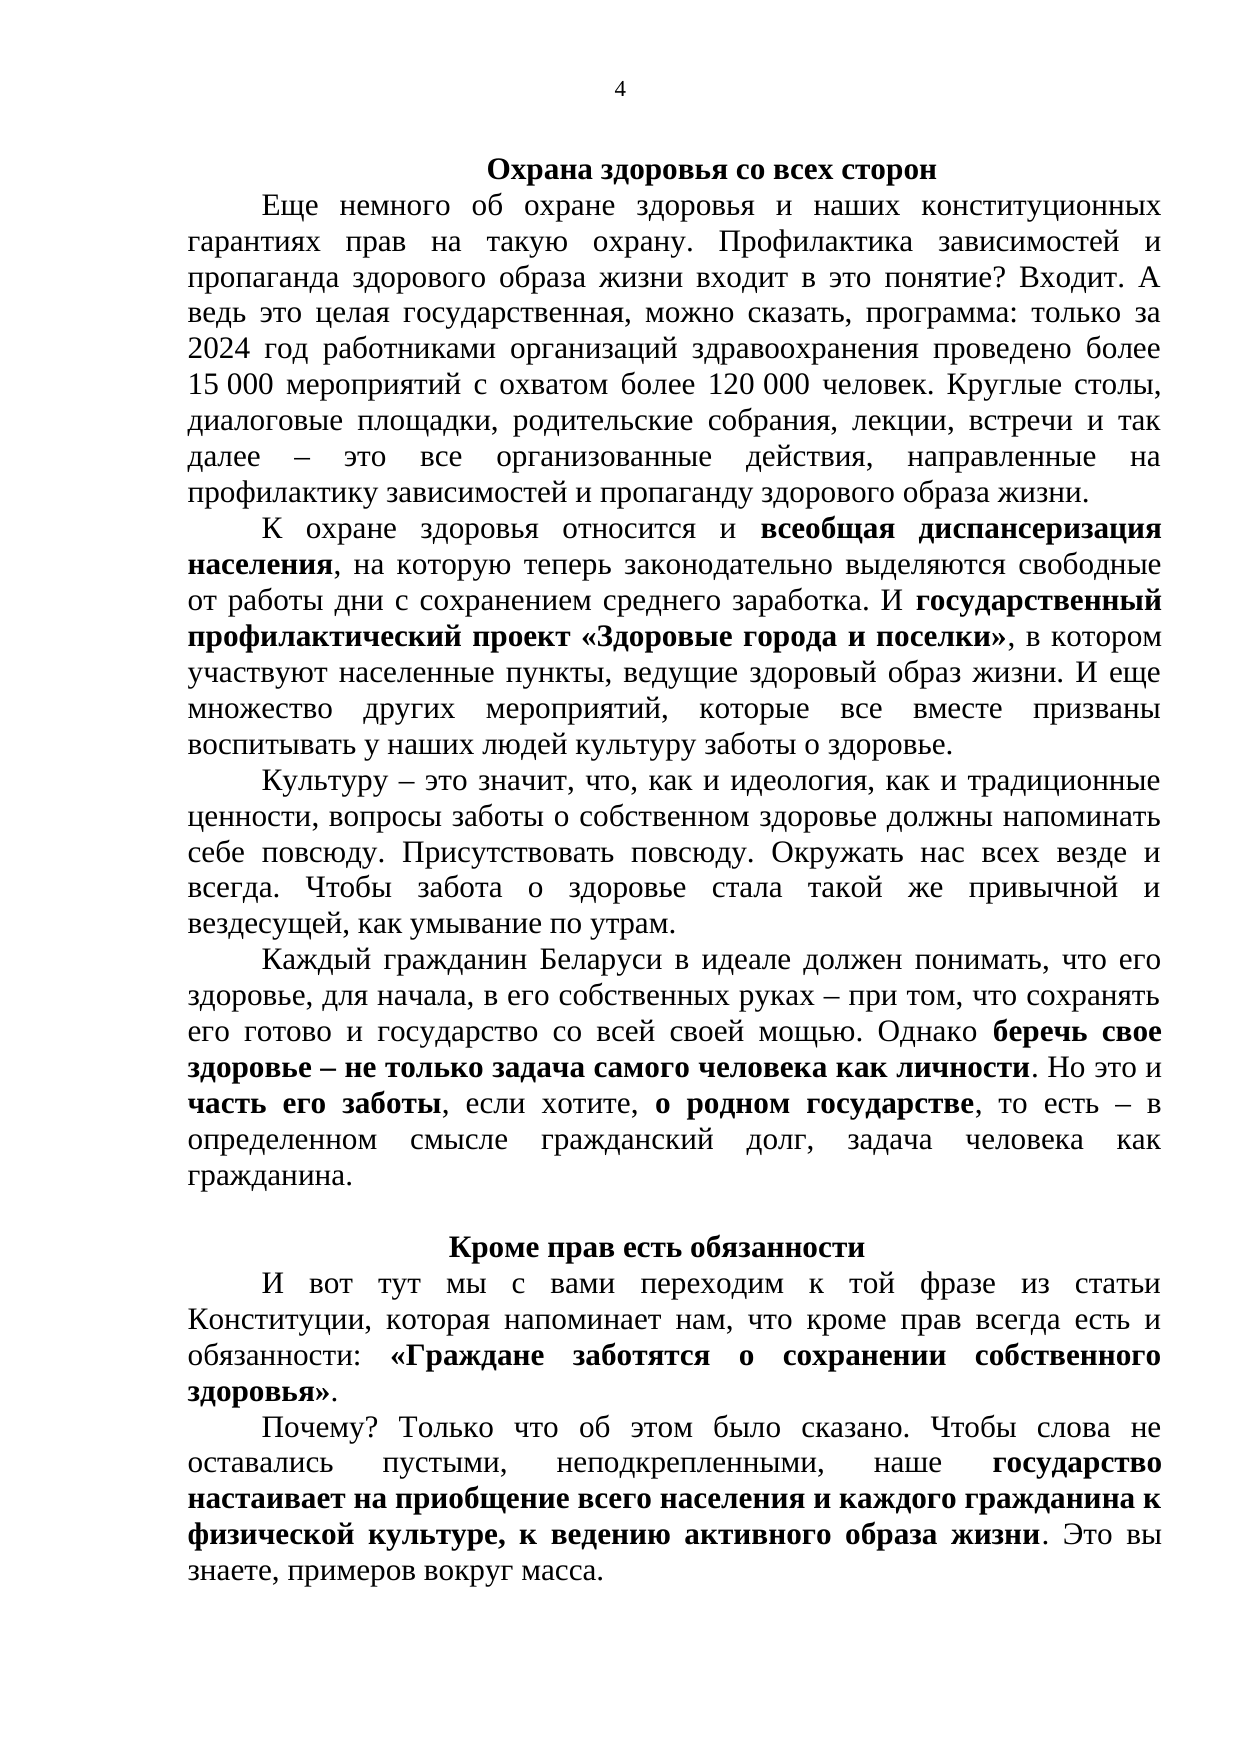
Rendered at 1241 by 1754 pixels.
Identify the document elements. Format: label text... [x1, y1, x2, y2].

text И вот тут мы с вами переходим к той фразе из статьи Конституции, которая напоминает нам, что кроме прав всегда есть и обязанности: «Граждане заботятся о сохранении собственного здоровья». [187, 1264, 1162, 1408]
text Кроме прав есть обязанности [187, 1228, 1053, 1264]
text Каждый гражданин Беларуси в идеале должен понимать, что его здоровье, для начала, в его собственных руках – при том, что сохранять его готово и государство со всей своей мощью. Однако беречь свое здоровье – не только задача самого человека как личности. Но это и часть его заботы, если хотите, о родном государстве, то есть – в определенном смысле гражданский долг, задача человека как гражданина. [187, 941, 1162, 1192]
text Почему? Только что об этом было сказано. Чтобы слова не оставались пустыми, неподкрепленными, наше государство настаивает на приобщение всего населения и каждого гражданина к физической культуре, к ведению активного образа жизни. Это вы знаете, примеров вокруг масса. [187, 1408, 1162, 1587]
text Культуру – это значит, что, как и идеология, как и традиционные ценности, вопросы заботы о собственном здоровье должны напоминать себе повсюду. Присутствовать повсюду. Окружать нас всех везде и всегда. Чтобы забота о здоровье стала такой же привычной и вездесущей, как умывание по утрам. [187, 761, 1162, 941]
text К охране здоровья относится и всеобщая диспансеризация населения, на которую теперь законодательно выделяются свободные от работы дни с сохранением среднего заработка. И государственный профилактический проект «Здоровые города и поселки», в котором участвуют населенные пункты, ведущие здоровый образ жизни. И еще множество других мероприятий, которые все вместе призваны воспитывать у наших людей культуру заботы о здоровье. [187, 509, 1162, 761]
text Охрана здоровья со всех сторон [187, 150, 1162, 186]
text Еще немного об охране здоровья и наших конституционных гарантиях прав на такую охрану. Профилактика зависимостей и пропаганда здорового образа жизни входит в это понятие? Входит. А ведь это целая государственная, можно сказать, программа: только за 2024 год работниками организаций здравоохранения проведено более 15 000 мероприятий с охватом более 120 000 человек. Круглые столы, диалоговые площадки, родительские собрания, лекции, встречи и так далее – это все организованные действия, направленные на профилактику зависимостей и пропаганду здорового образа жизни. [187, 186, 1162, 509]
